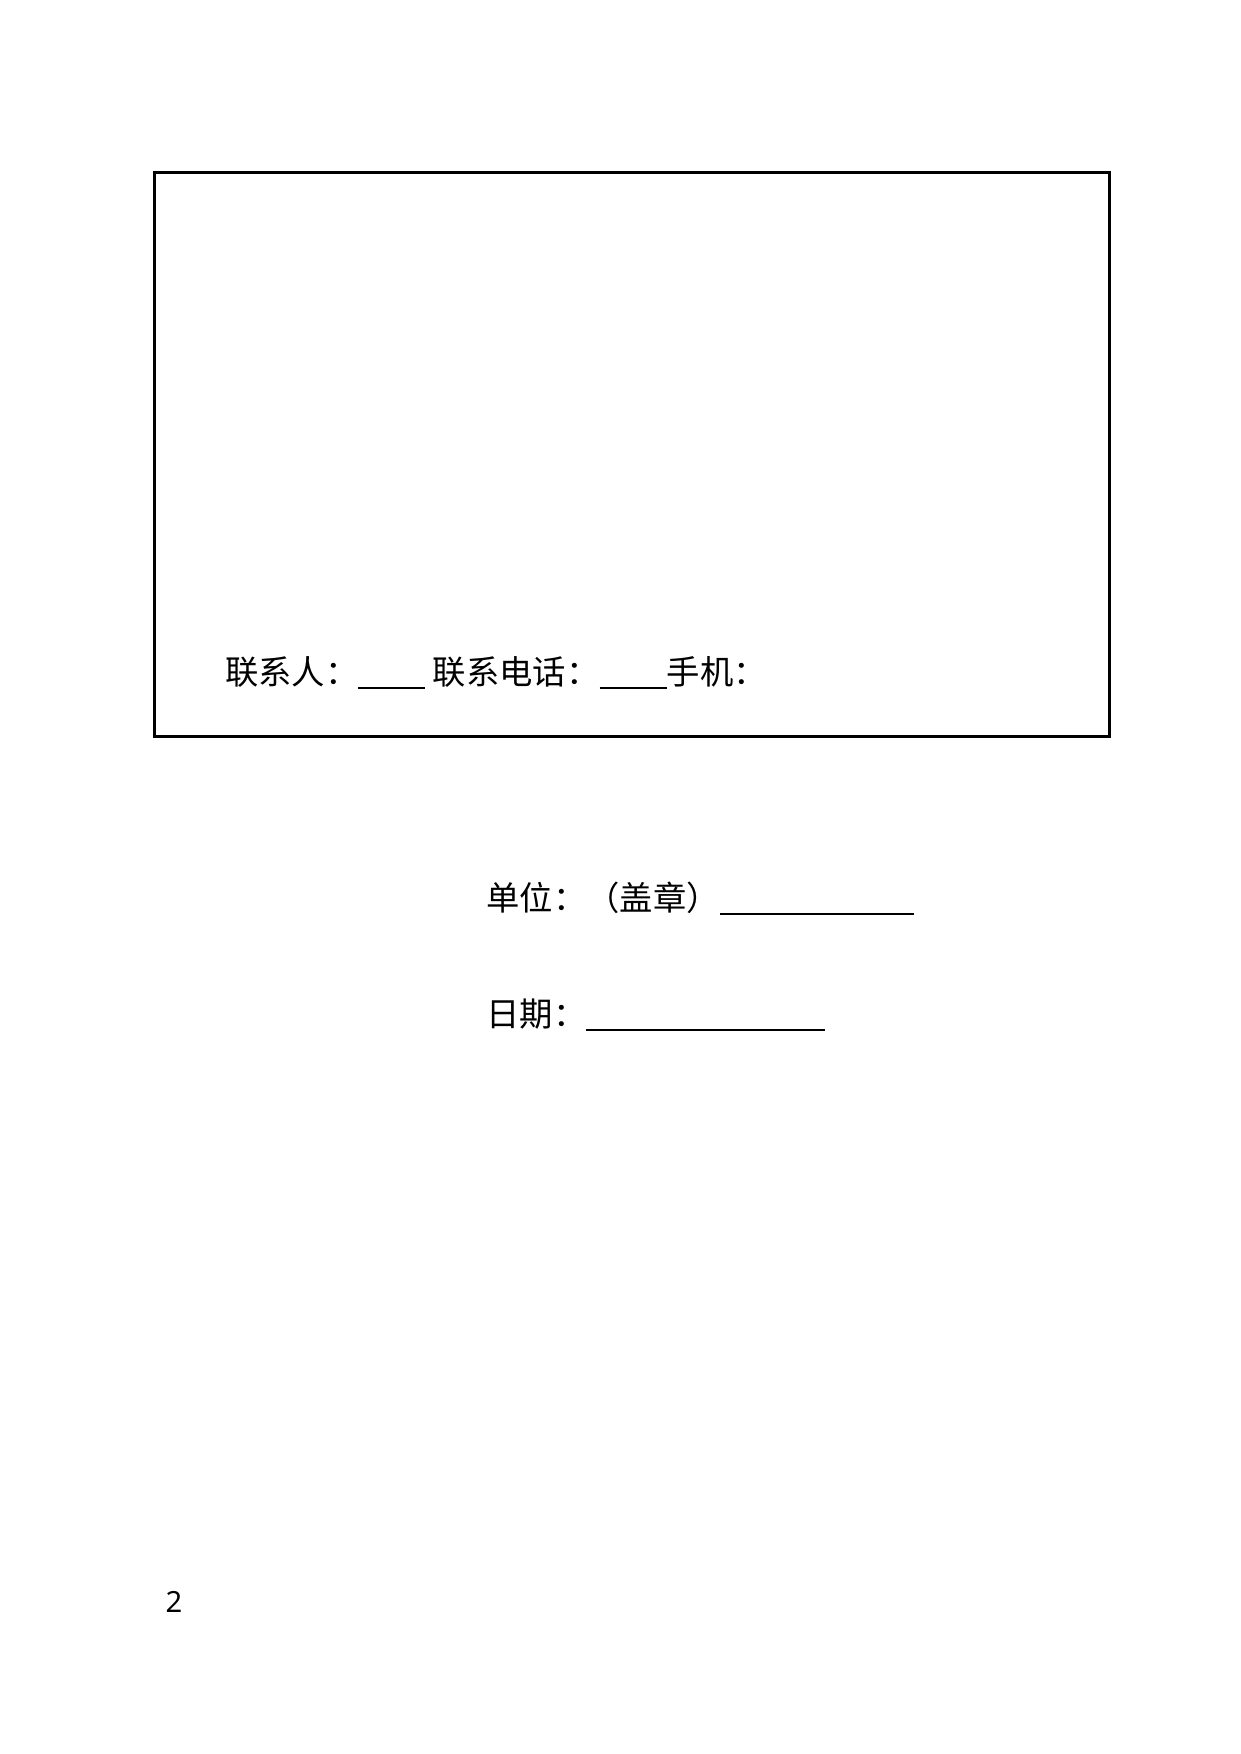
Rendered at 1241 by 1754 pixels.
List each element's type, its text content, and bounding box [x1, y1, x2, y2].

text 单位：（盖章） [165, 852, 1103, 939]
text 日期： [165, 968, 1103, 1055]
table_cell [156, 174, 1108, 735]
